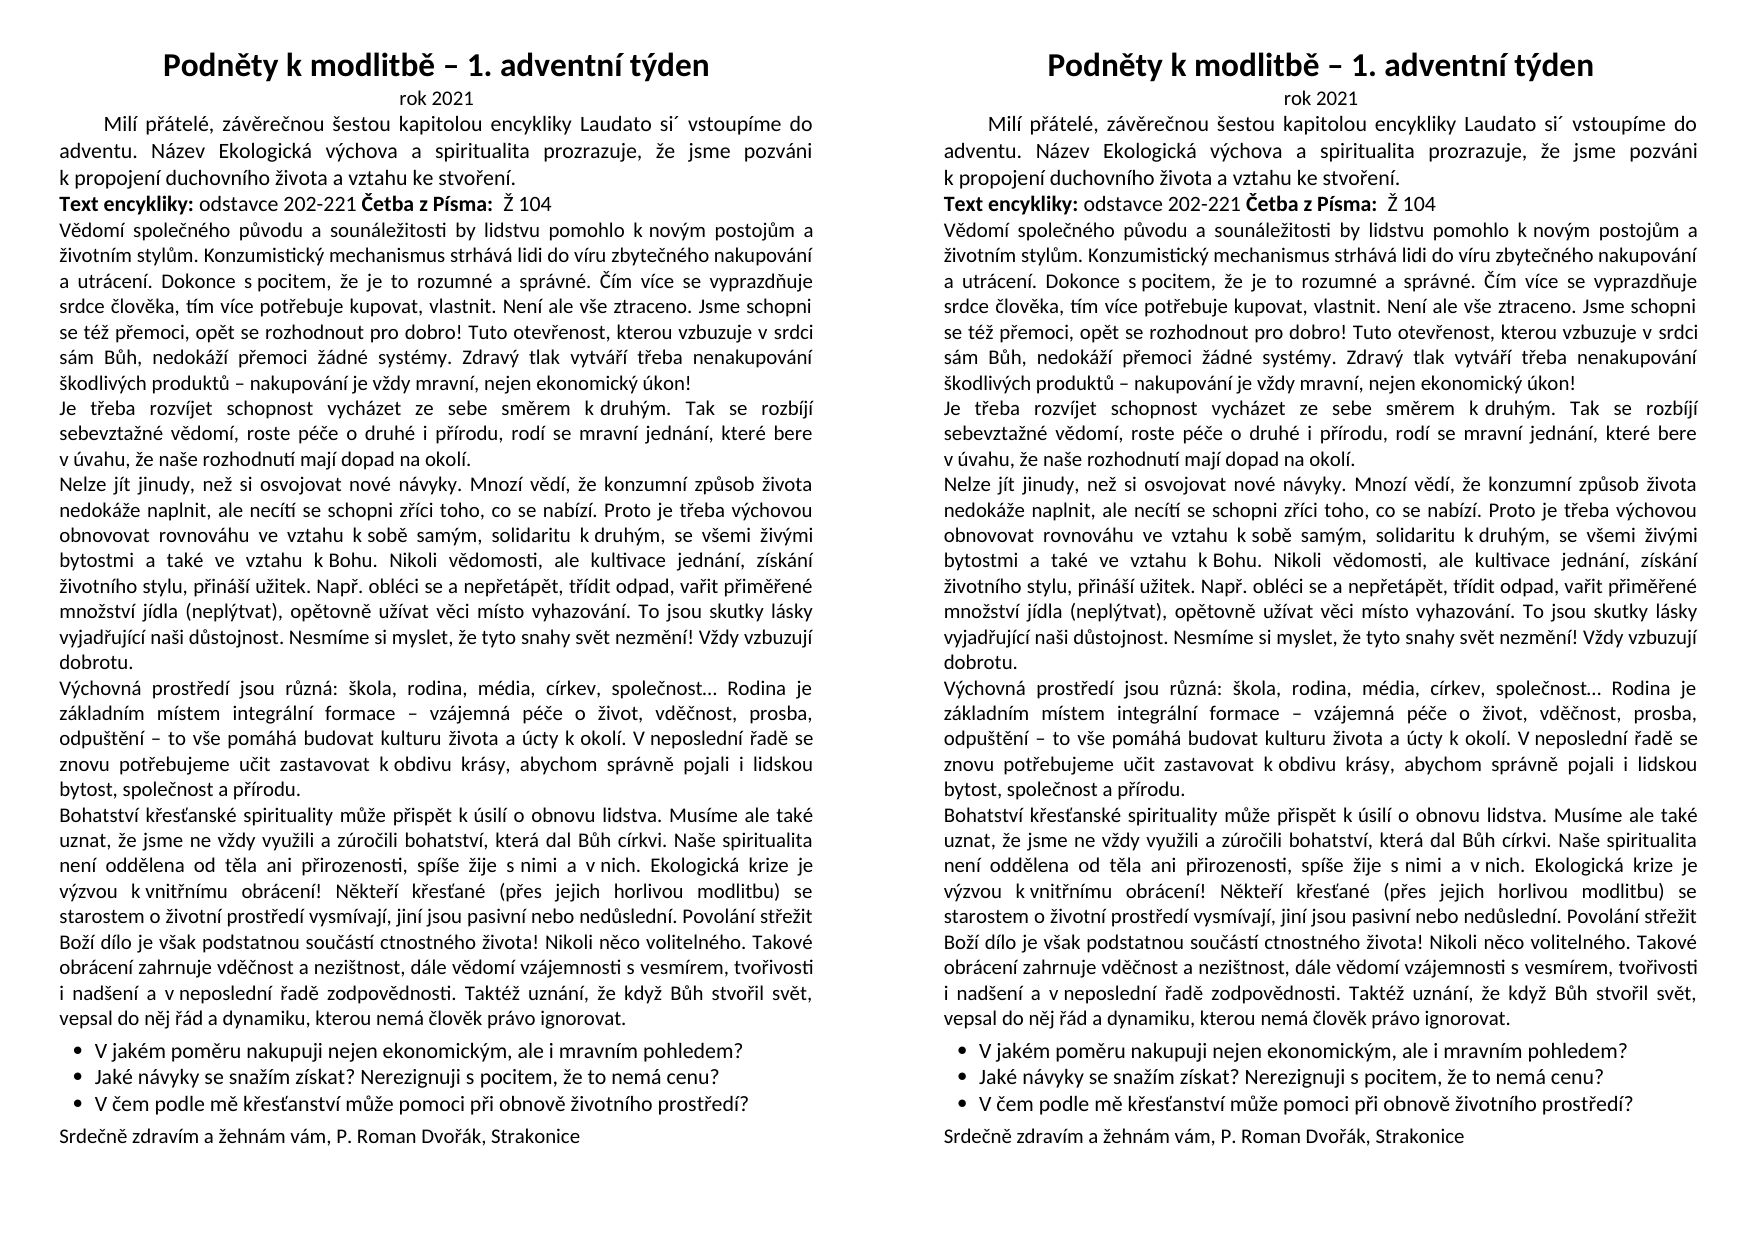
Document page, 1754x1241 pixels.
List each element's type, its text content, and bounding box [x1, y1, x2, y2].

text Nelze jít jinudy, než si osvojovat nové návyky. Mnozí vědí, že konzumní způsob života nedokáže naplnit, ale necítí se schopni zříci toho, co se nabízí. Proto je třeba výchovou obnovovat rovnováhu ve vztahu k sobě samým, solidaritu k druhým, se všemi živými bytostmi a také ve vztahu k Bohu. Nikoli vědomosti, ale kultivace jednání, získání životního stylu, přináší užitek. Např. obléci se a nepřetápět, třídit odpad, vařit přiměřené množství jídla (neplýtvat), opětovně užívat věci místo vyhazování. To jsou skutky lásky vyjadřující naši důstojnost. Nesmíme si myslet, že tyto snahy svět nezmění! Vždy vzbuzují dobrotu. [943, 471, 1698, 675]
text Nelze jít jinudy, než si osvojovat nové návyky. Mnozí vědí, že konzumní způsob života nedokáže naplnit, ale necítí se schopni zříci toho, co se nabízí. Proto je třeba výchovou obnovovat rovnováhu ve vztahu k sobě samým, solidaritu k druhým, se všemi živými bytostmi a také ve vztahu k Bohu. Nikoli vědomosti, ale kultivace jednání, získání životního stylu, přináší užitek. Např. obléci se a nepřetápět, třídit odpad, vařit přiměřené množství jídla (neplýtvat), opětovně užívat věci místo vyhazování. To jsou skutky lásky vyjadřující naši důstojnost. Nesmíme si myslet, že tyto snahy svět nezmění! Vždy vzbuzují dobrotu. [59, 471, 814, 675]
text Srdečně zdravím a žehnám vám, P. Roman Dvořák, Strakonice [59, 1123, 814, 1148]
text rok 2021 [943, 85, 1698, 111]
list V čem podle mě křesťanství může pomoci při obnově životního prostředí? [59, 1090, 814, 1117]
text Vědomí společného původu a sounáležitosti by lidstvu pomohlo k novým postojům a životním stylům. Konzumistický mechanismus strhává lidi do víru zbytečného nakupování a utrácení. Dokonce s pocitem, že je to rozumné a správné. Čím více se vyprazdňuje srdce člověka, tím více potřebuje kupovat, vlastnit. Není ale vše ztraceno. Jsme schopni se též přemoci, opět se rozhodnout pro dobro! Tuto otevřenost, kterou vzbuzuje v srdci sám Bůh, nedokáží přemoci žádné systémy. Zdravý tlak vytváří třeba nenakupování škodlivých produktů – nakupování je vždy mravní, nejen ekonomický úkon! [943, 217, 1698, 395]
text Výchovná prostředí jsou různá: škola, rodina, média, církev, společnost… Rodina je základním místem integrální formace – vzájemná péče o život, vděčnost, prosba, odpuštění – to vše pomáhá budovat kulturu života a úcty k okolí. V neposlední řadě se znovu potřebujeme učit zastavovat k obdivu krásy, abychom správně pojali i lidskou bytost, společnost a přírodu. [59, 675, 814, 802]
text Výchovná prostředí jsou různá: škola, rodina, média, církev, společnost… Rodina je základním místem integrální formace – vzájemná péče o život, vděčnost, prosba, odpuštění – to vše pomáhá budovat kulturu života a úcty k okolí. V neposlední řadě se znovu potřebujeme učit zastavovat k obdivu krásy, abychom správně pojali i lidskou bytost, společnost a přírodu. [943, 675, 1698, 802]
text Bohatství křesťanské spirituality může přispět k úsilí o obnovu lidstva. Musíme ale také uznat, že jsme ne vždy využili a zúročili bohatství, která dal Bůh církvi. Naše spiritualita není oddělena od těla ani přirozenosti, spíše žije s nimi a v nich. Ekologická krize je výzvou k vnitřnímu obrácení! Někteří křesťané (přes jejich horlivou modlitbu) se starostem o životní prostředí vysmívají, jiní jsou pasivní nebo nedůslední. Povolání střežit Boží dílo je však podstatnou součástí ctnostného života! Nikoli něco volitelného. Takové obrácení zahrnuje vděčnost a nezištnost, dále vědomí vzájemnosti s vesmírem, tvořivosti i nadšení a v neposlední řadě zodpovědnosti. Taktéž uznání, že když Bůh stvořil svět, vepsal do něj řád a dynamiku, kterou nemá člověk právo ignorovat. [943, 802, 1698, 1031]
text Text encykliky: odstavce 202-221 Četba z Písma: Ž 104 [59, 191, 814, 217]
text Je třeba rozvíjet schopnost vycházet ze sebe směrem k druhým. Tak se rozbíjí sebevztažné vědomí, roste péče o druhé i přírodu, rodí se mravní jednání, které bere v úvahu, že naše rozhodnutí mají dopad na okolí. [943, 395, 1698, 471]
text rok 2021 [59, 85, 814, 111]
list V jakém poměru nakupuji nejen ekonomickým, ale i mravním pohledem? [59, 1037, 814, 1063]
text Je třeba rozvíjet schopnost vycházet ze sebe směrem k druhým. Tak se rozbíjí sebevztažné vědomí, roste péče o druhé i přírodu, rodí se mravní jednání, které bere v úvahu, že naše rozhodnutí mají dopad na okolí. [59, 395, 814, 471]
text Milí přátelé, závěrečnou šestou kapitolou encykliky Laudato si´ vstoupíme do adventu. Název Ekologická výchova a spiritualita prozrazuje, že jsme pozváni k propojení duchovního života a vztahu ke stvoření. [943, 111, 1698, 191]
text Podněty k modlitbě – 1. adventní týden [59, 44, 814, 85]
text Bohatství křesťanské spirituality může přispět k úsilí o obnovu lidstva. Musíme ale také uznat, že jsme ne vždy využili a zúročili bohatství, která dal Bůh církvi. Naše spiritualita není oddělena od těla ani přirozenosti, spíše žije s nimi a v nich. Ekologická krize je výzvou k vnitřnímu obrácení! Někteří křesťané (přes jejich horlivou modlitbu) se starostem o životní prostředí vysmívají, jiní jsou pasivní nebo nedůslední. Povolání střežit Boží dílo je však podstatnou součástí ctnostného života! Nikoli něco volitelného. Takové obrácení zahrnuje vděčnost a nezištnost, dále vědomí vzájemnosti s vesmírem, tvořivosti i nadšení a v neposlední řadě zodpovědnosti. Taktéž uznání, že když Bůh stvořil svět, vepsal do něj řád a dynamiku, kterou nemá člověk právo ignorovat. [59, 802, 814, 1031]
text Text encykliky: odstavce 202-221 Četba z Písma: Ž 104 [943, 191, 1698, 217]
list V čem podle mě křesťanství může pomoci při obnově životního prostředí? [943, 1090, 1698, 1117]
text Milí přátelé, závěrečnou šestou kapitolou encykliky Laudato si´ vstoupíme do adventu. Název Ekologická výchova a spiritualita prozrazuje, že jsme pozváni k propojení duchovního života a vztahu ke stvoření. [59, 111, 814, 191]
text Vědomí společného původu a sounáležitosti by lidstvu pomohlo k novým postojům a životním stylům. Konzumistický mechanismus strhává lidi do víru zbytečného nakupování a utrácení. Dokonce s pocitem, že je to rozumné a správné. Čím více se vyprazdňuje srdce člověka, tím více potřebuje kupovat, vlastnit. Není ale vše ztraceno. Jsme schopni se též přemoci, opět se rozhodnout pro dobro! Tuto otevřenost, kterou vzbuzuje v srdci sám Bůh, nedokáží přemoci žádné systémy. Zdravý tlak vytváří třeba nenakupování škodlivých produktů – nakupování je vždy mravní, nejen ekonomický úkon! [59, 217, 814, 395]
list Jaké návyky se snažím získat? Nerezignuji s pocitem, že to nemá cenu? [943, 1063, 1698, 1090]
text Srdečně zdravím a žehnám vám, P. Roman Dvořák, Strakonice [943, 1123, 1698, 1148]
list V jakém poměru nakupuji nejen ekonomickým, ale i mravním pohledem? [943, 1037, 1698, 1063]
list Jaké návyky se snažím získat? Nerezignuji s pocitem, že to nemá cenu? [59, 1063, 814, 1090]
text Podněty k modlitbě – 1. adventní týden [943, 44, 1698, 85]
